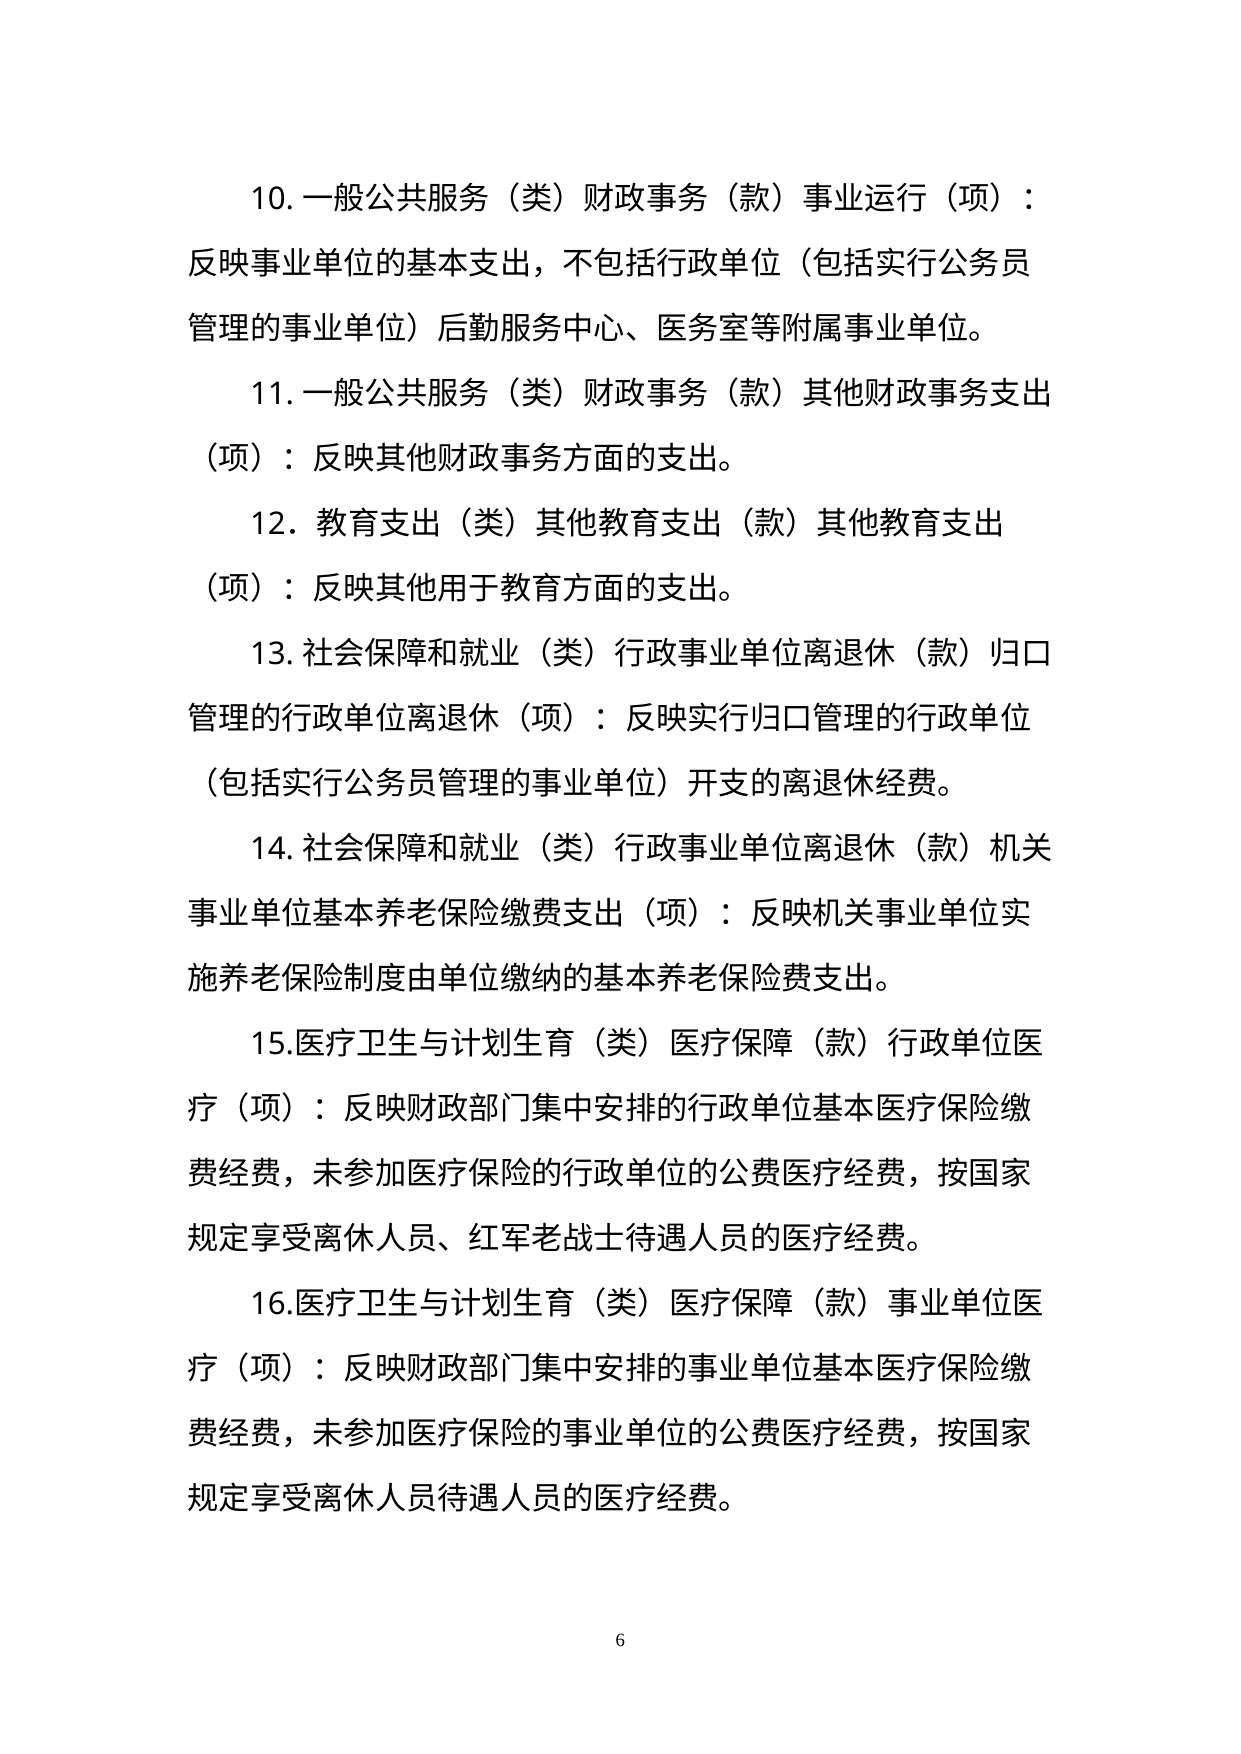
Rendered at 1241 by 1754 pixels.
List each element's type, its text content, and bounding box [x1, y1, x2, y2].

text 10. 一般公共服务（类）财政事务（款）事业运行（项）：反映事业单位的基本支出，不包括行政单位（包括实行公务员管理的事业单位）后勤服务中心、医务室等附属事业单位。 [187, 163, 1053, 358]
text 14. 社会保障和就业（类）行政事业单位离退休（款）机关事业单位基本养老保险缴费支出（项）：反映机关事业单位实施养老保险制度由单位缴纳的基本养老保险费支出。 [187, 813, 1053, 1008]
text 13. 社会保障和就业（类）行政事业单位离退休（款）归口管理的行政单位离退休（项）：反映实行归口管理的行政单位（包括实行公务员管理的事业单位）开支的离退休经费。 [187, 618, 1053, 813]
text 12．教育支出（类）其他教育支出（款）其他教育支出（项）：反映其他用于教育方面的支出。 [187, 488, 1053, 618]
text 16.医疗卫生与计划生育（类）医疗保障（款）事业单位医疗（项）：反映财政部门集中安排的事业单位基本医疗保险缴费经费，未参加医疗保险的事业单位的公费医疗经费，按国家规定享受离休人员待遇人员的医疗经费。 [187, 1268, 1053, 1528]
text 15.医疗卫生与计划生育（类）医疗保障（款）行政单位医疗（项）：反映财政部门集中安排的行政单位基本医疗保险缴费经费，未参加医疗保险的行政单位的公费医疗经费，按国家规定享受离休人员、红军老战士待遇人员的医疗经费。 [187, 1008, 1053, 1268]
text 11. 一般公共服务（类）财政事务（款）其他财政事务支出（项）：反映其他财政事务方面的支出。 [187, 358, 1053, 488]
